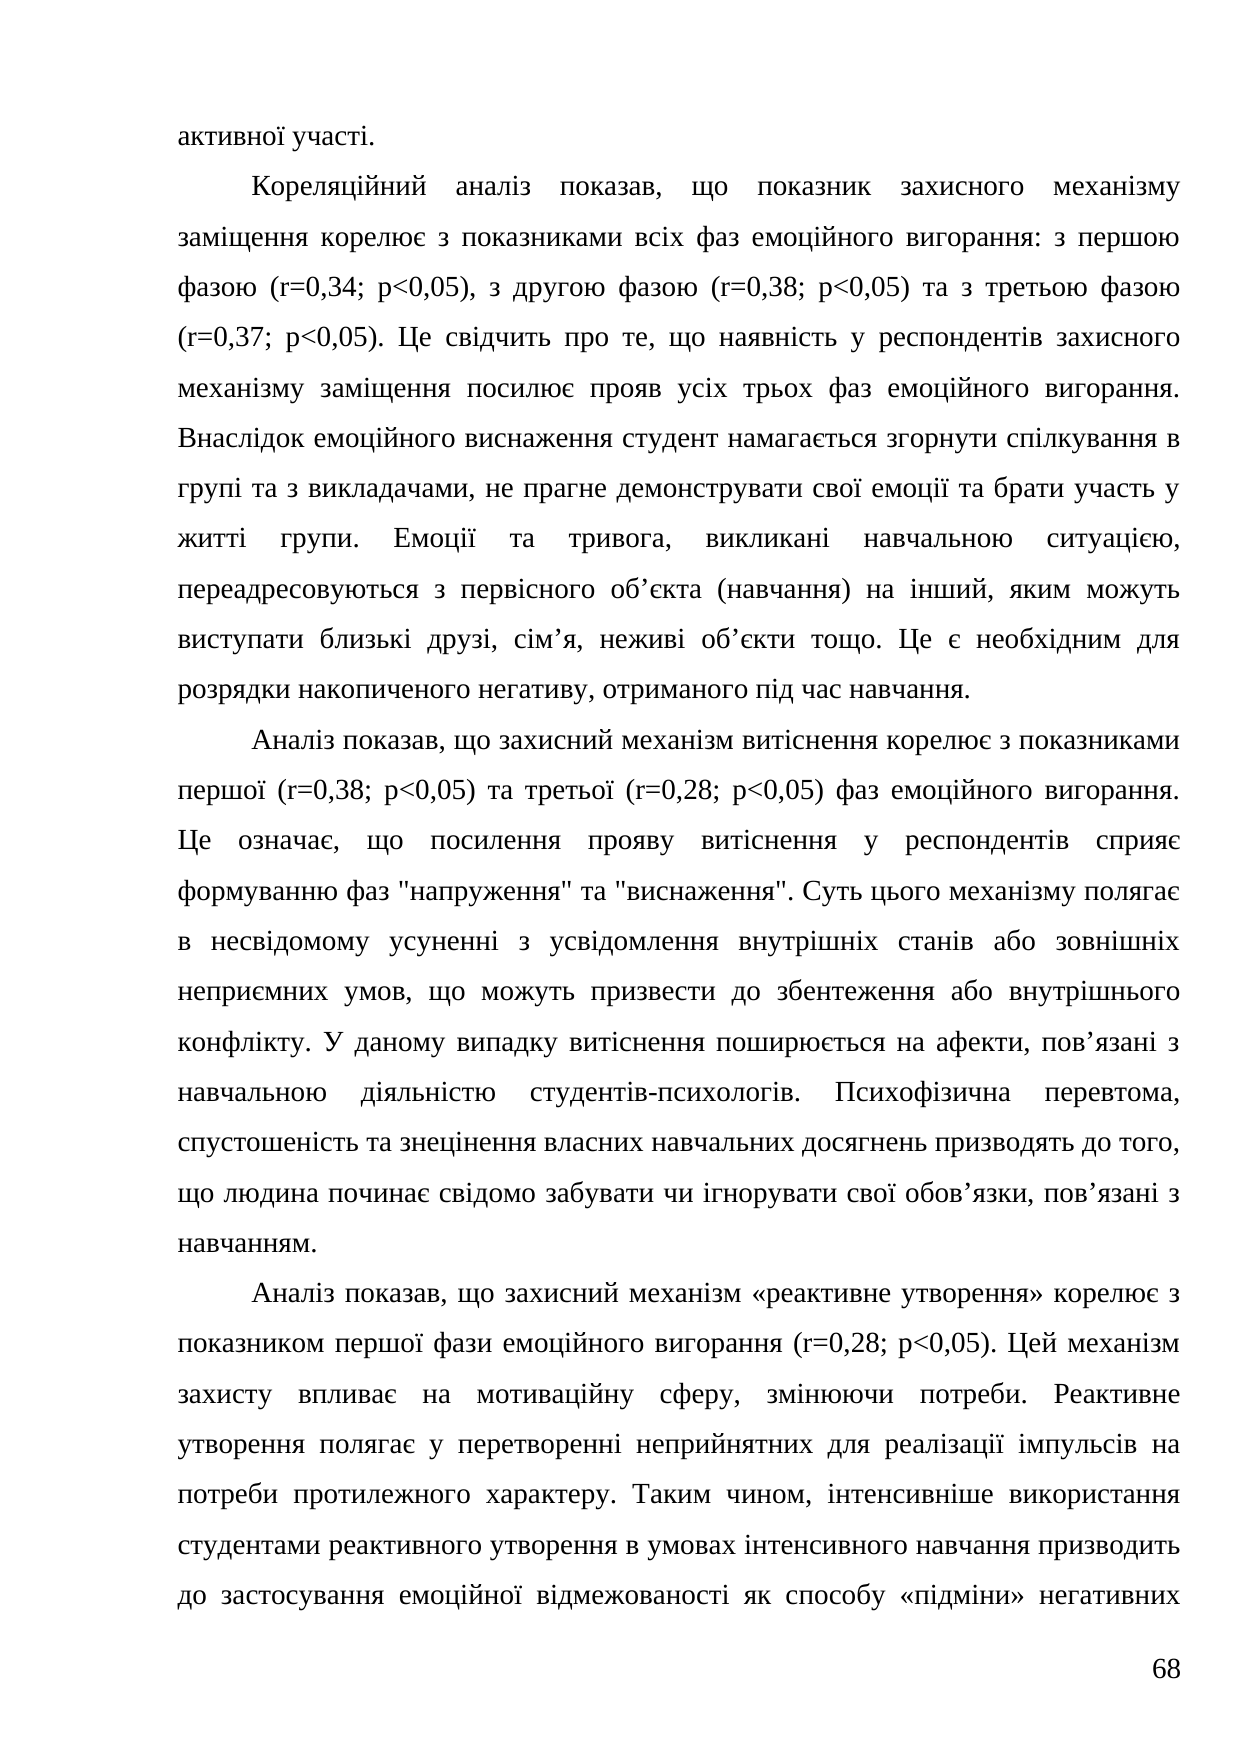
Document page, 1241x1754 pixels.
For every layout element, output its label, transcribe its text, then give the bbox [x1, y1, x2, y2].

text Аналіз показав, що захисний механізм витіснення корелює з показниками першої (r=0,38; p<0,05) та третьої (r=0,28; p<0,05) фаз емоційного вигорання. Це означає, що посилення прояву витіснення у респондентів сприяє формуванню фаз "напруження" та "виснаження". Суть цього механізму полягає в несвідомому усуненні з усвідомлення внутрішніх станів або зовнішніх неприємних умов, що можуть призвести до збентеження або внутрішнього конфлікту. У даному випадку витіснення поширюється на афекти, пов’язані з навчальною діяльністю студентів-психологів. Психофізична перевтома, спустошеність та знецінення власних навчальних досягнень призводять до того, що людина починає свідомо забувати чи ігнорувати свої обов’язки, пов’язані з навчанням. [177, 722, 1181, 1258]
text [177, 1275, 1181, 1611]
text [177, 118, 1181, 152]
text Кореляційний аналіз показав, що показник захисного механізму заміщення корелює з показниками всіх фаз емоційного вигорання: з першою фазою (r=0,34; p<0,05), з другою фазою (r=0,38; p<0,05) та з третьою фазою (r=0,37; p<0,05). Це свідчить про те, що наявність у респондентів захисного механізму заміщення посилює прояв усіх трьох фаз емоційного вигорання. Внаслідок емоційного виснаження студент намагається згорнути спілкування в групі та з викладачами, не прагне демонструвати свої емоції та брати участь у житті групи. Емоції та тривога, викликані навчальною ситуацією, переадресовуються з первісного об’єкта (навчання) на інший, яким можуть виступати близькі друзі, сім’я, неживі об’єкти тощо. Це є необхідним для розрядки накопиченого негативу, отриманого під час навчання. [177, 168, 1181, 705]
